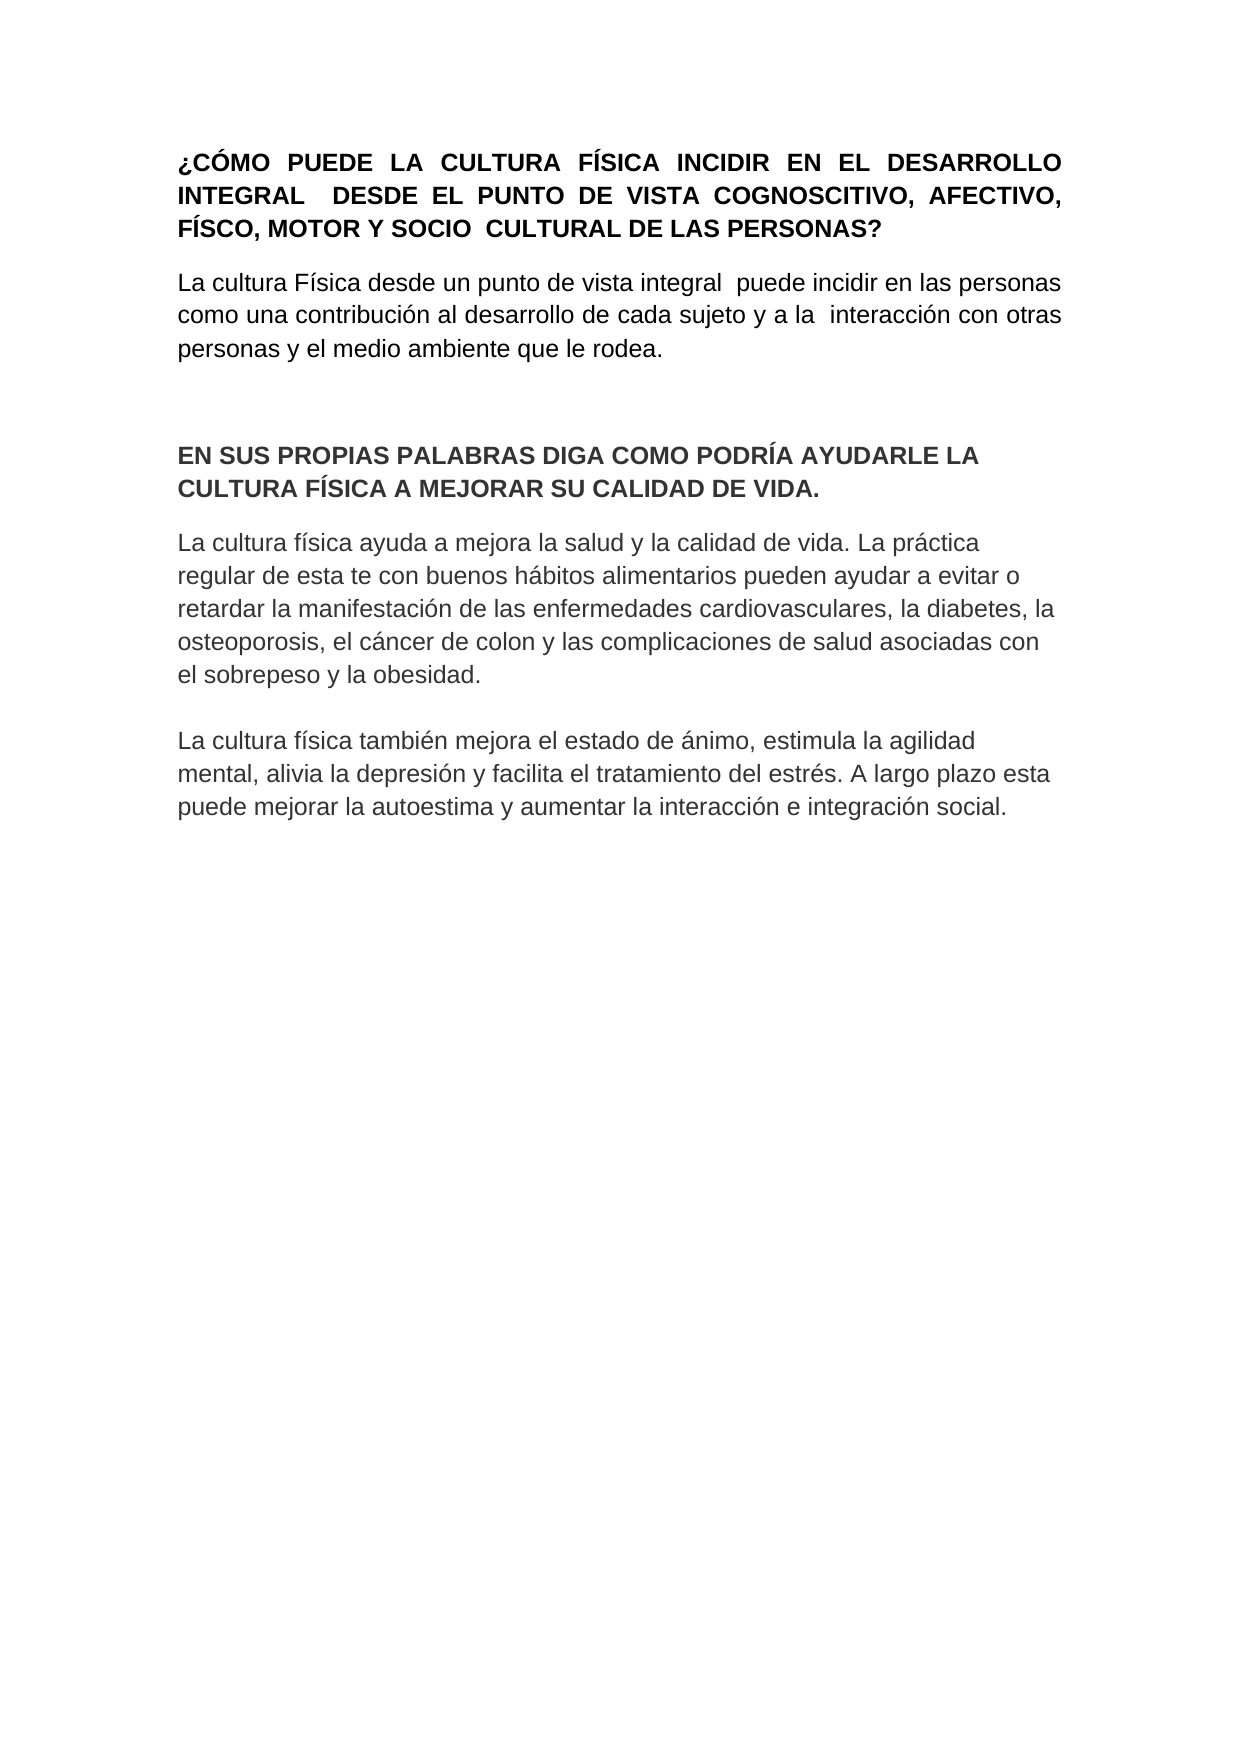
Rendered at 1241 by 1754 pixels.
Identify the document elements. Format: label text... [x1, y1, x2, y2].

text EN SUS PROPIAS PALABRAS DIGA COMO PODRÍA AYUDARLE LA CULTURA FÍSICA A MEJORAR SU CALIDAD DE VIDA. [177, 441, 1063, 503]
text La cultura física ayuda a mejora la salud y la calidad de vida. La práctica regular de esta te con buenos hábitos alimentarios pueden ayudar a evitar o retardar la manifestación de las enfermedades cardiovasculares, la diabetes, la osteoporosis, el cáncer de colon y las complicaciones de salud asociadas con el sobrepeso y la obesidad. La cultura física también mejora el estado de ánimo, estimula la agilidad mental, alivia la depresión y facilita el tratamiento del estrés. A largo plazo esta puede mejorar la autoestima y aumentar la interacción e integración social. [177, 528, 1063, 821]
text La cultura Física desde un punto de vista integral puede incidir en las personas como una contribución al desarrollo de cada sujeto y a la interacción con otras personas y el medio ambiente que le rodea. [177, 267, 1063, 362]
text ¿CÓMO PUEDE LA CULTURA FÍSICA INCIDIR EN EL DESARROLLO INTEGRAL DESDE EL PUNTO DE VISTA COGNOSCITIVO, AFECTIVO, FÍSCO, MOTOR Y SOCIO CULTURAL DE LAS PERSONAS? [177, 148, 1063, 242]
